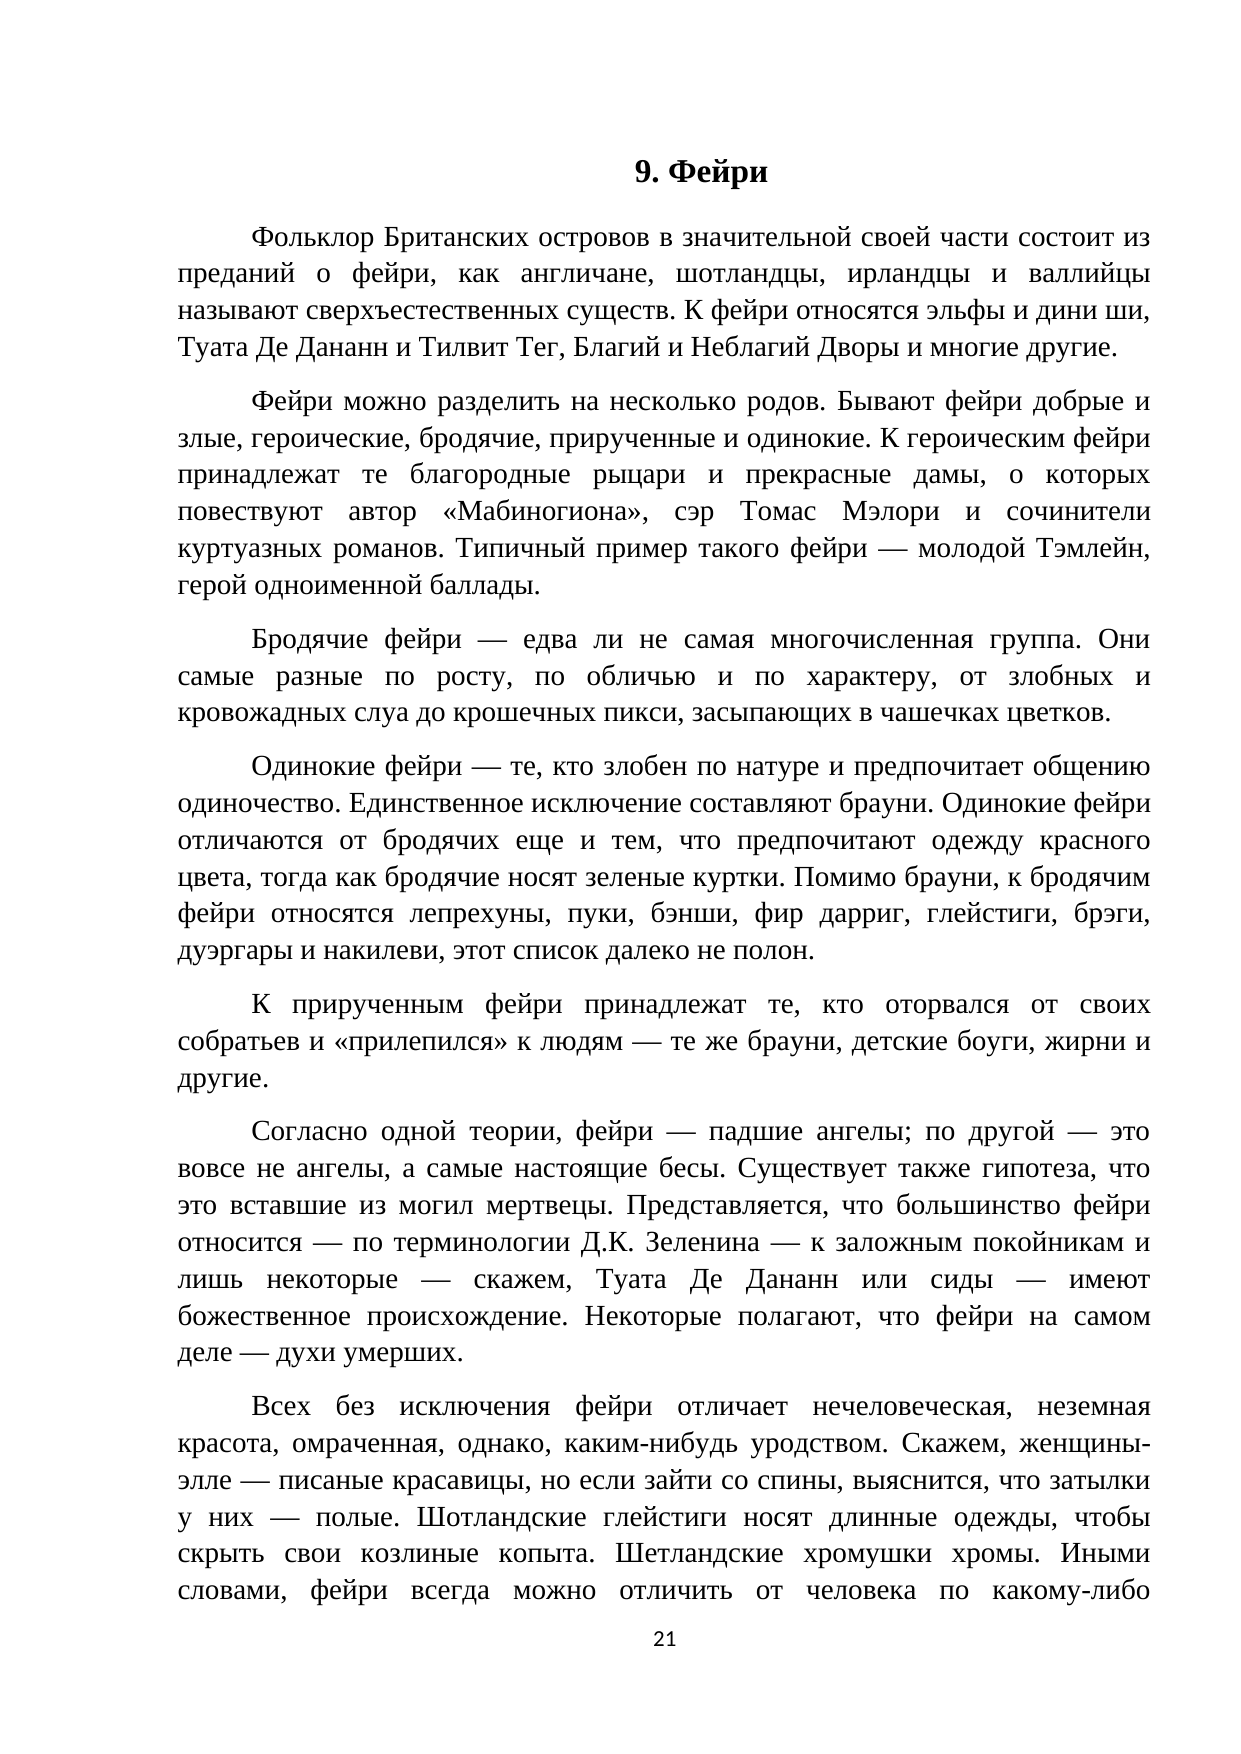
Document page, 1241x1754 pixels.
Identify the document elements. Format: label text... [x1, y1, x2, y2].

text 9. Фейри [177, 152, 1152, 190]
text Согласно одной теории, фейри — падшие ангелы; по другой — это вовсе не ангелы, а самые настоящие бесы. Существует также гипотеза, что это вставшие из могил мертвецы. Представляется, что большинство фейри относится — по терминологии Д.К. Зеленина — к заложным покойникам и лишь некоторые — скажем, Туата Де Дананн или сиды — имеют божественное происхождение. Некоторые полагают, что фейри на самом деле — духи умерших. [177, 1113, 1152, 1368]
text К прирученным фейри принадлежат те, кто оторвался от своих собратьев и «прилепился» к людям — те же брауни, детские боуги, жирни и другие. [177, 986, 1152, 1093]
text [177, 1388, 1152, 1606]
text Одинокие фейри — те, кто злобен по натуре и предпочитает общению одиночество. Единственное исключение составляют брауни. Одинокие фейри отличаются от бродячих еще и тем, что предпочитают одежду красного цвета, тогда как бродячие носят зеленые куртки. Помимо брауни, к бродячим фейри относятся лепрехуны, пуки, бэнши, фир дарриг, глейстиги, брэги, дуэргары и накилеви, этот список далеко не полон. [177, 748, 1152, 966]
text Бродячие фейри — едва ли не самая многочисленная группа. Они самые разные по росту, по обличью и по характеру, от злобных и кровожадных слуа до крошечных пикси, засыпающих в чашечках цветков. [177, 621, 1152, 728]
text Фольклор Британских островов в значительной своей части состоит из преданий о фейри, как англичане, шотландцы, ирландцы и валлийцы называют сверхъестественных существ. К фейри относятся эльфы и дини ши, Туата Де Дананн и Тилвит Тег, Благий и Неблагий Дворы и многие другие. [177, 219, 1152, 363]
text Фейри можно разделить на несколько родов. Бывают фейри добрые и злые, героические, бродячие, прирученные и одинокие. К героическим фейри принадлежат те благородные рыцари и прекрасные дамы, о которых повествуют автор «Мабиногиона», сэр Томас Мэлори и сочинители куртуазных романов. Типичный пример такого фейри — молодой Тэмлейн, герой одноименной баллады. [177, 383, 1152, 601]
